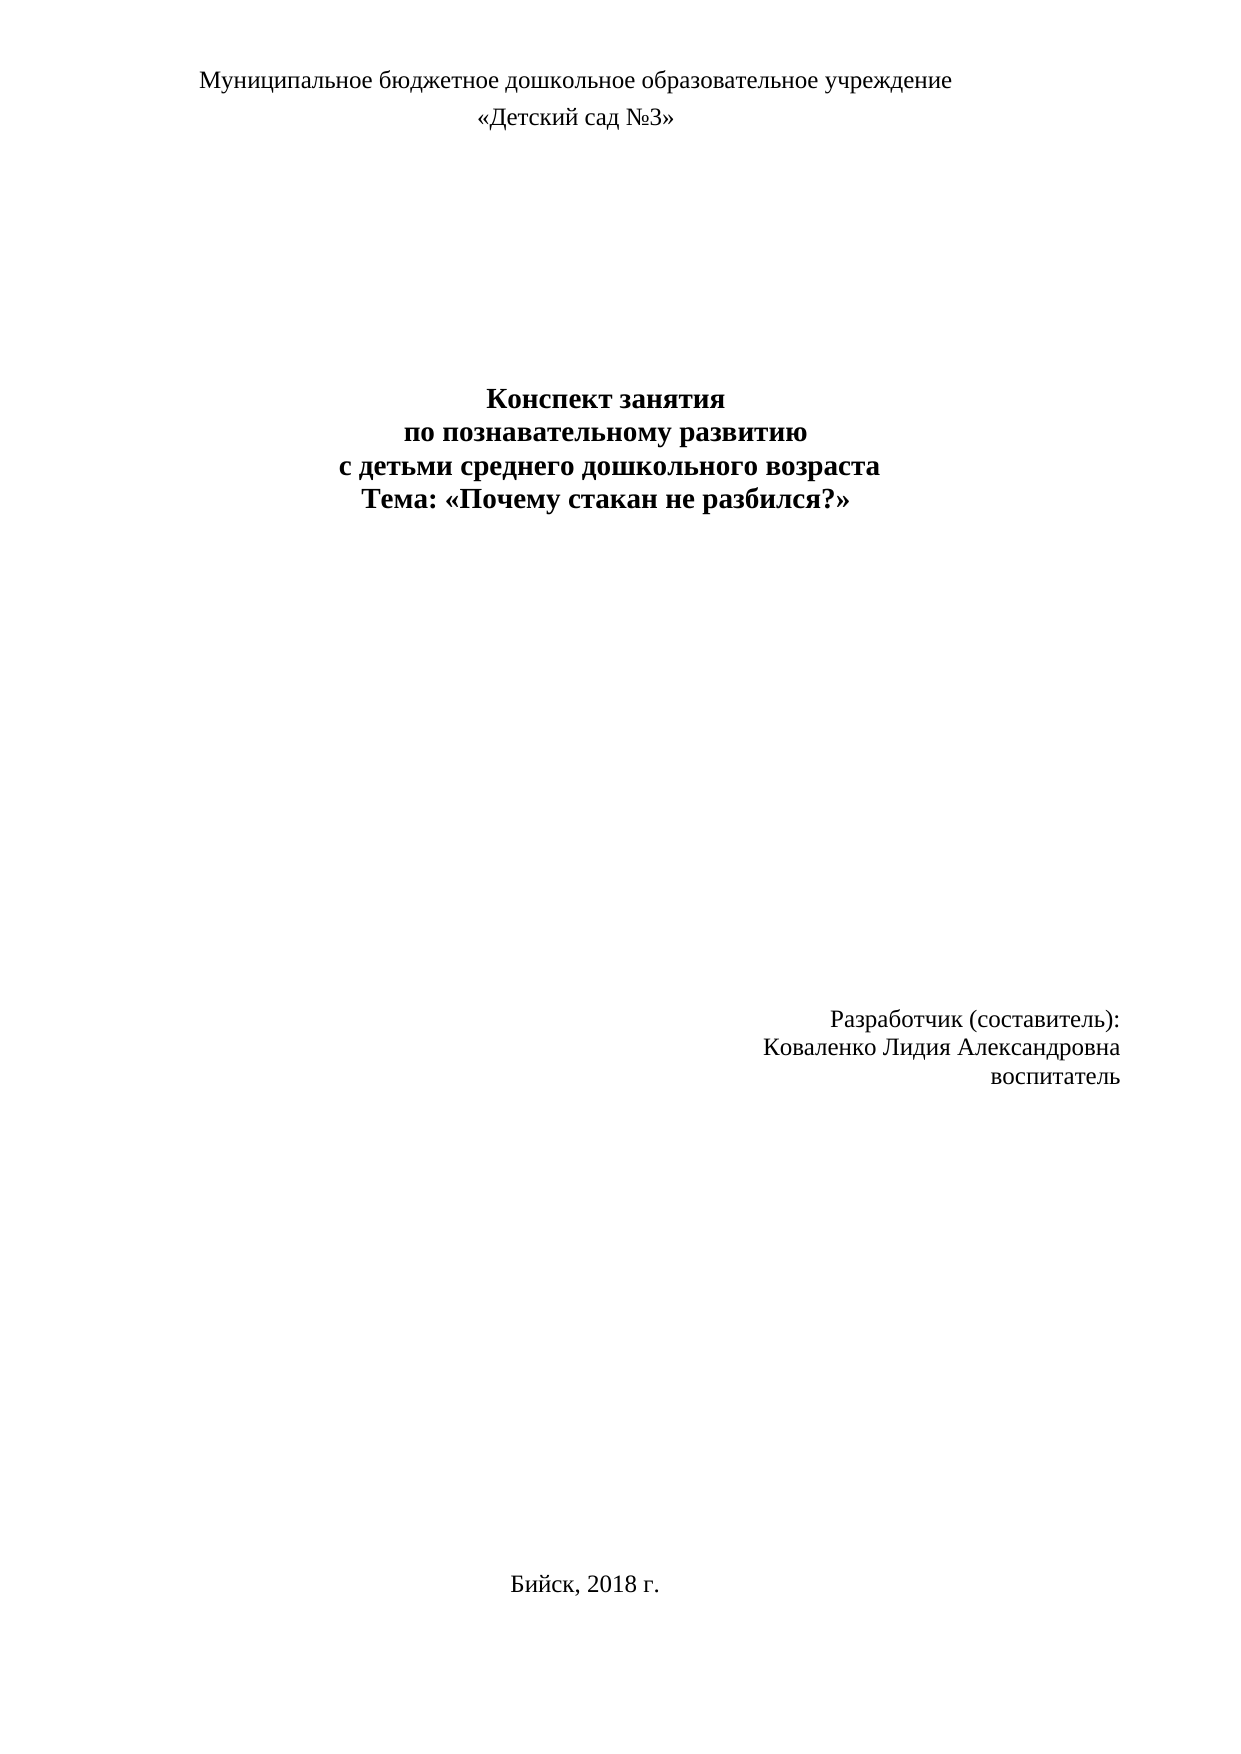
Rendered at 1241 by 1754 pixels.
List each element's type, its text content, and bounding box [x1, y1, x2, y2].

text Муниципальное бюджетное дошкольное образовательное учреждение [91, 59, 1060, 96]
text по познавательному развитию [91, 414, 1120, 448]
text воспитатель [91, 1061, 1120, 1090]
text Тема: «Почему стакан не разбился?» [91, 481, 1120, 515]
text Бийск, 2018 г. [110, 1563, 1060, 1600]
text с детьми среднего дошкольного возраста [91, 448, 1120, 481]
text «Детский сад №3» [91, 96, 1060, 133]
text Коваленко Лидия Александровна [91, 1032, 1120, 1061]
text Разработчик (составитель): [91, 1004, 1120, 1032]
text Конспект занятия [91, 381, 1120, 414]
